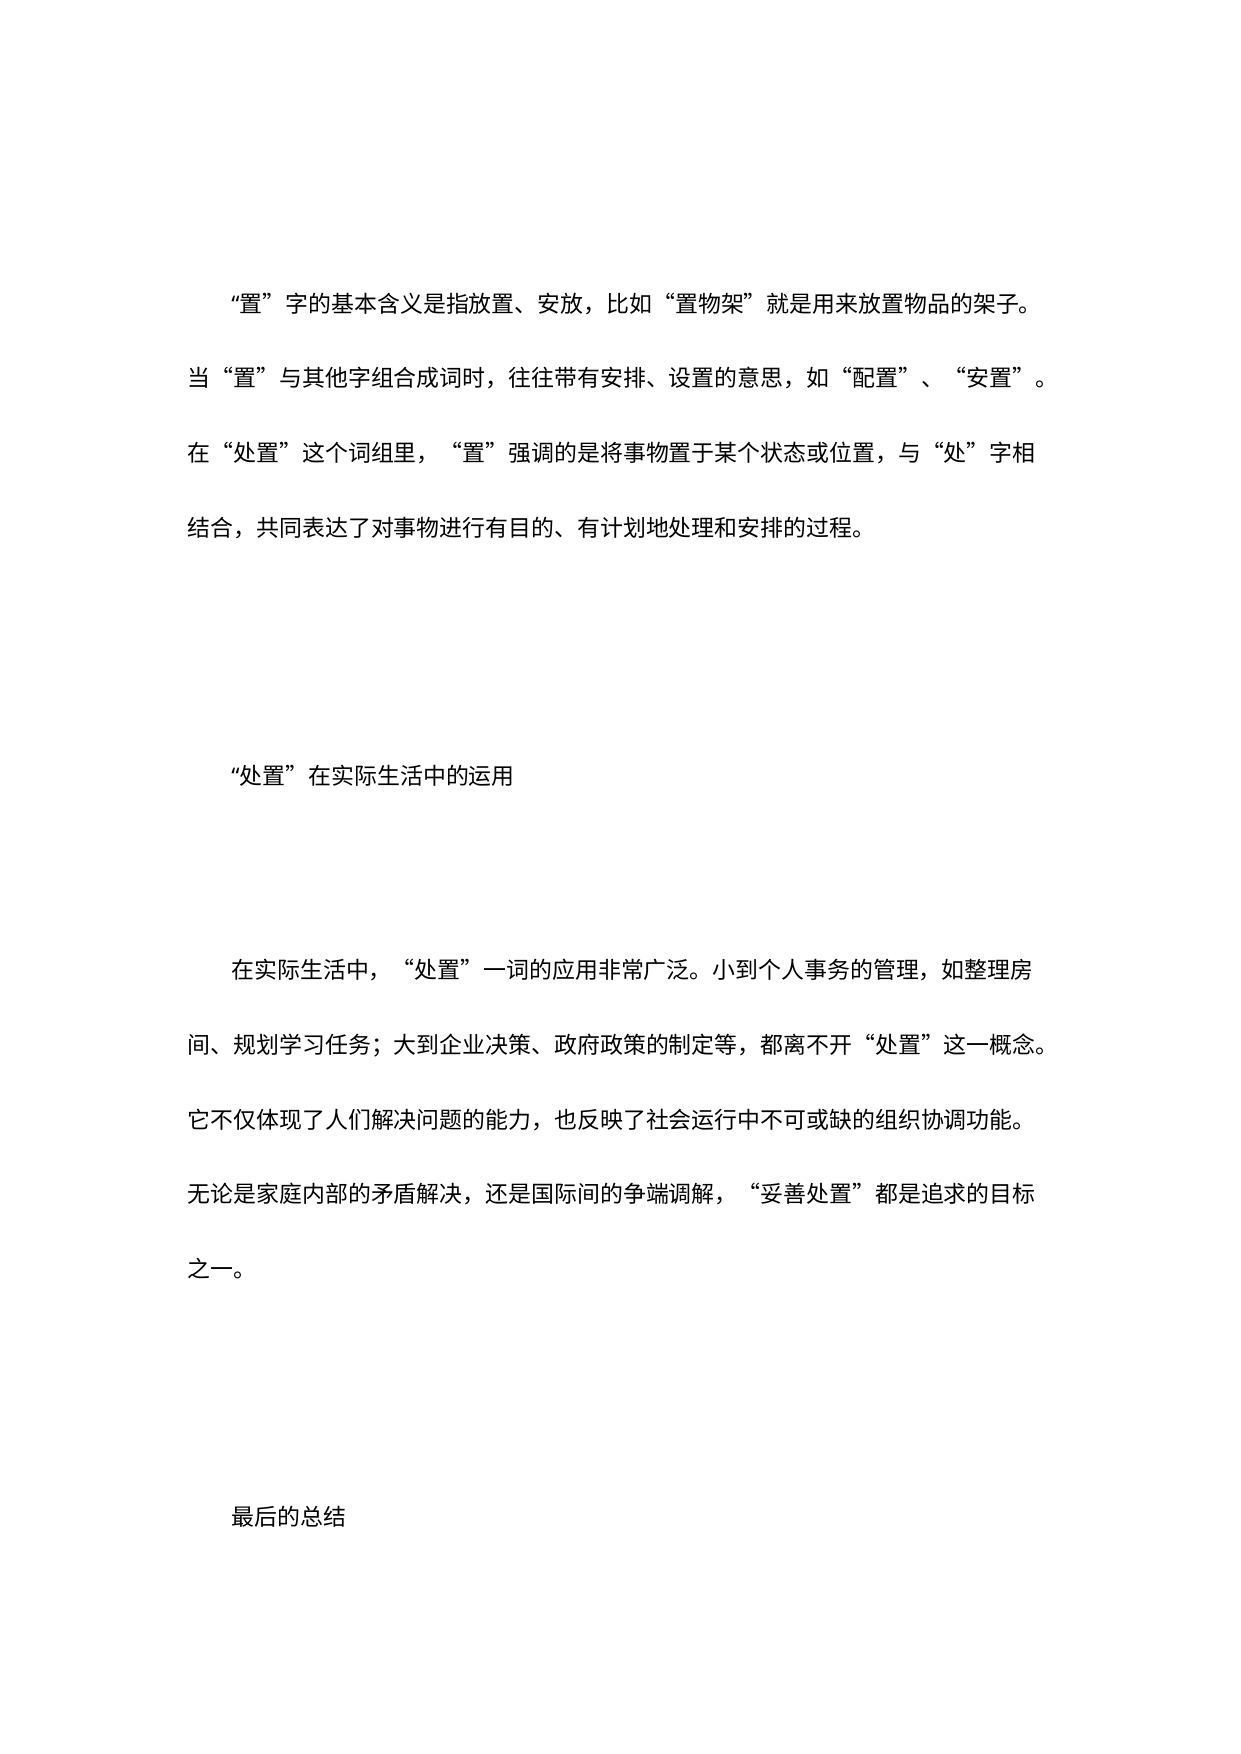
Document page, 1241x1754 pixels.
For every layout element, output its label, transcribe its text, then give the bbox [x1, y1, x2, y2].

text “置”字的基本含义是指放置、安放，比如“置物架”就是用来放置物品的架子。当“置”与其他字组合成词时，往往带有安排、设置的意思，如“配置”、“安置”。在“处置”这个词组里，“置”强调的是将事物置于某个状态或位置，与“处”字相结合，共同表达了对事物进行有目的、有计划地处理和安排的过程。 [187, 270, 1053, 559]
text 在实际生活中，“处置”一词的应用非常广泛。小到个人事务的管理，如整理房间、规划学习任务；大到企业决策、政府政策的制定等，都离不开“处置”这一概念。它不仅体现了人们解决问题的能力，也反映了社会运行中不可或缺的组织协调功能。无论是家庭内部的矛盾解决，还是国际间的争端调解，“妥善处置”都是追求的目标之一。 [187, 936, 1053, 1300]
text 最后的总结 [187, 1483, 1053, 1548]
text “处置”在实际生活中的运用 [187, 742, 1053, 807]
